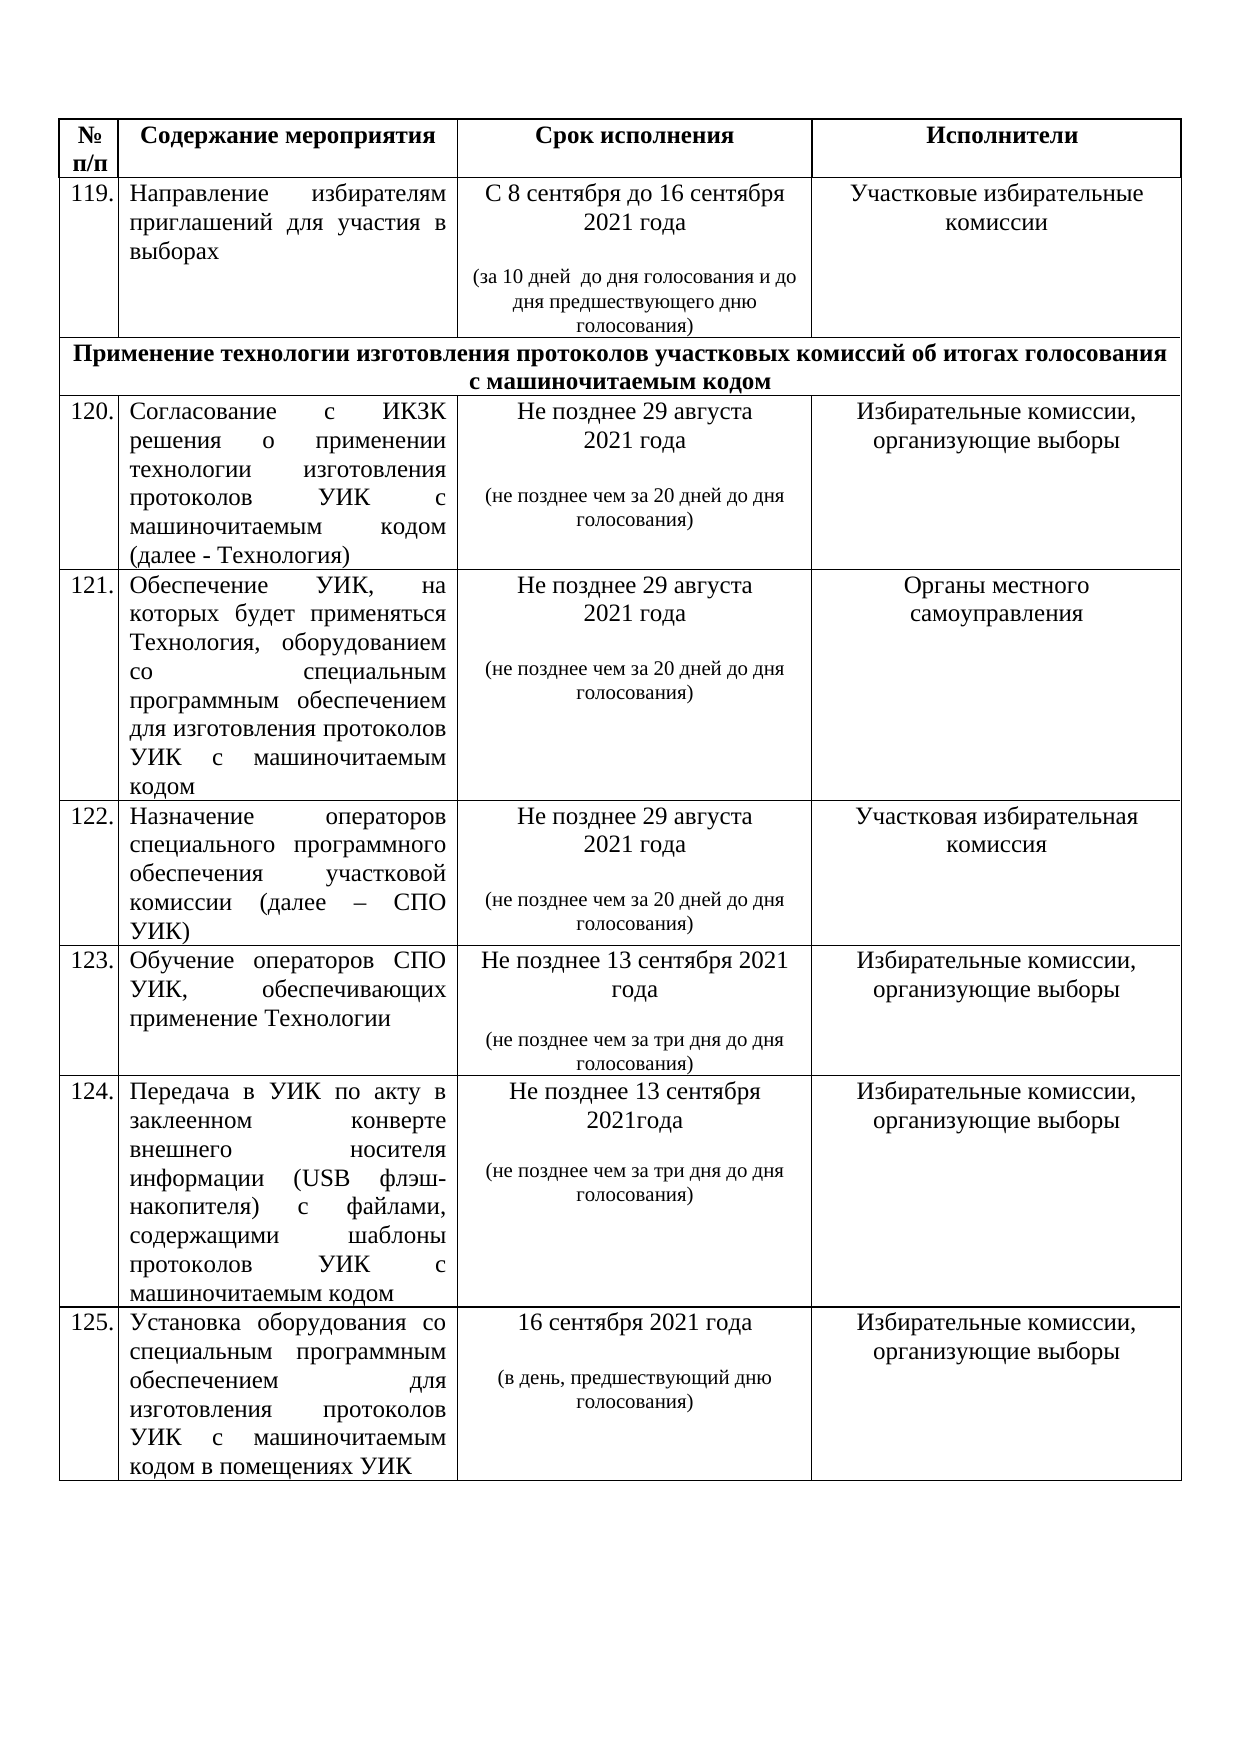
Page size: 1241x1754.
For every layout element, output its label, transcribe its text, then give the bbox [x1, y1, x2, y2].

table_cell Передача в УИК по акту в заклеенном конверте внешнего носителя информации (USB флэш-накопителя) с файлами, содержащими шаблоны протоколов УИК с машиночитаемым кодом [119, 1076, 457, 1306]
table_header Исполнители [813, 120, 1180, 177]
table_cell Установка оборудования со специальным программным обеспечением для изготовления протоколов УИК с машиночитаемым кодом в помещениях УИК [119, 1308, 457, 1480]
table_cell [60, 570, 118, 800]
table_cell Назначение операторов специального программного обеспечения участковой комиссии (далее – СПО УИК) [119, 801, 457, 944]
table_cell Не позднее 13 сентября 2021 года (не позднее чем за три дня до дня голосования) [458, 946, 811, 1075]
table_cell [60, 1076, 118, 1306]
table_cell Не позднее 29 августа 2021 года (не позднее чем за 20 дней до дня голосования) [458, 570, 811, 800]
table_cell Согласование с ИКЗК решения о применении технологии изготовления протоколов УИК с машиночитаемым кодом (далее - Технология) [119, 396, 457, 569]
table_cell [812, 1306, 1181, 1480]
table_cell [60, 396, 118, 569]
table_cell [60, 801, 118, 944]
table_cell Избирательные комиссии, организующие выборы [812, 945, 1181, 1075]
table_cell Направление избирателям приглашений для участия в выборах [119, 178, 457, 337]
table_cell С 8 сентября до 16 сентября 2021 года (за 10 дней до дня голосования и до дня предшествующего дню голосования) [458, 178, 811, 337]
table_cell Участковые избирательные комиссии [812, 178, 1181, 337]
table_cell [458, 1308, 811, 1480]
table_cell Обучение операторов СПО УИК, обеспечивающих применение Технологии [119, 946, 457, 1075]
table_cell Участковая избирательная комиссия [812, 800, 1181, 944]
table_cell Избирательные комиссии, организующие выборы [812, 395, 1181, 569]
table_cell [60, 946, 118, 1075]
table_cell Применение технологии изготовления протоколов участковых комиссий об итогах голосования с машиночитаемым кодом [60, 337, 1181, 395]
table_cell Органы местного самоуправления [812, 569, 1181, 800]
table_cell Избирательные комиссии, организующие выборы [812, 1075, 1181, 1306]
table_header № п/п [60, 120, 117, 177]
table_cell [60, 178, 118, 337]
table_header Срок исполнения [458, 120, 811, 177]
table_cell Не позднее 29 августа 2021 года (не позднее чем за 20 дней до дня голосования) [458, 801, 811, 944]
table_cell Обеспечение УИК, на которых будет применяться Технология, оборудованием со специальным программным обеспечением для изготовления протоколов УИК с машиночитаемым кодом [119, 570, 457, 800]
table_cell Не позднее 29 августа 2021 года (не позднее чем за 20 дней до дня голосования) [458, 396, 811, 569]
table_cell [60, 1308, 118, 1480]
table_cell Не позднее 13 сентября 2021года (не позднее чем за три дня до дня голосования) [458, 1076, 811, 1306]
table_header Содержание мероприятия [119, 120, 457, 177]
